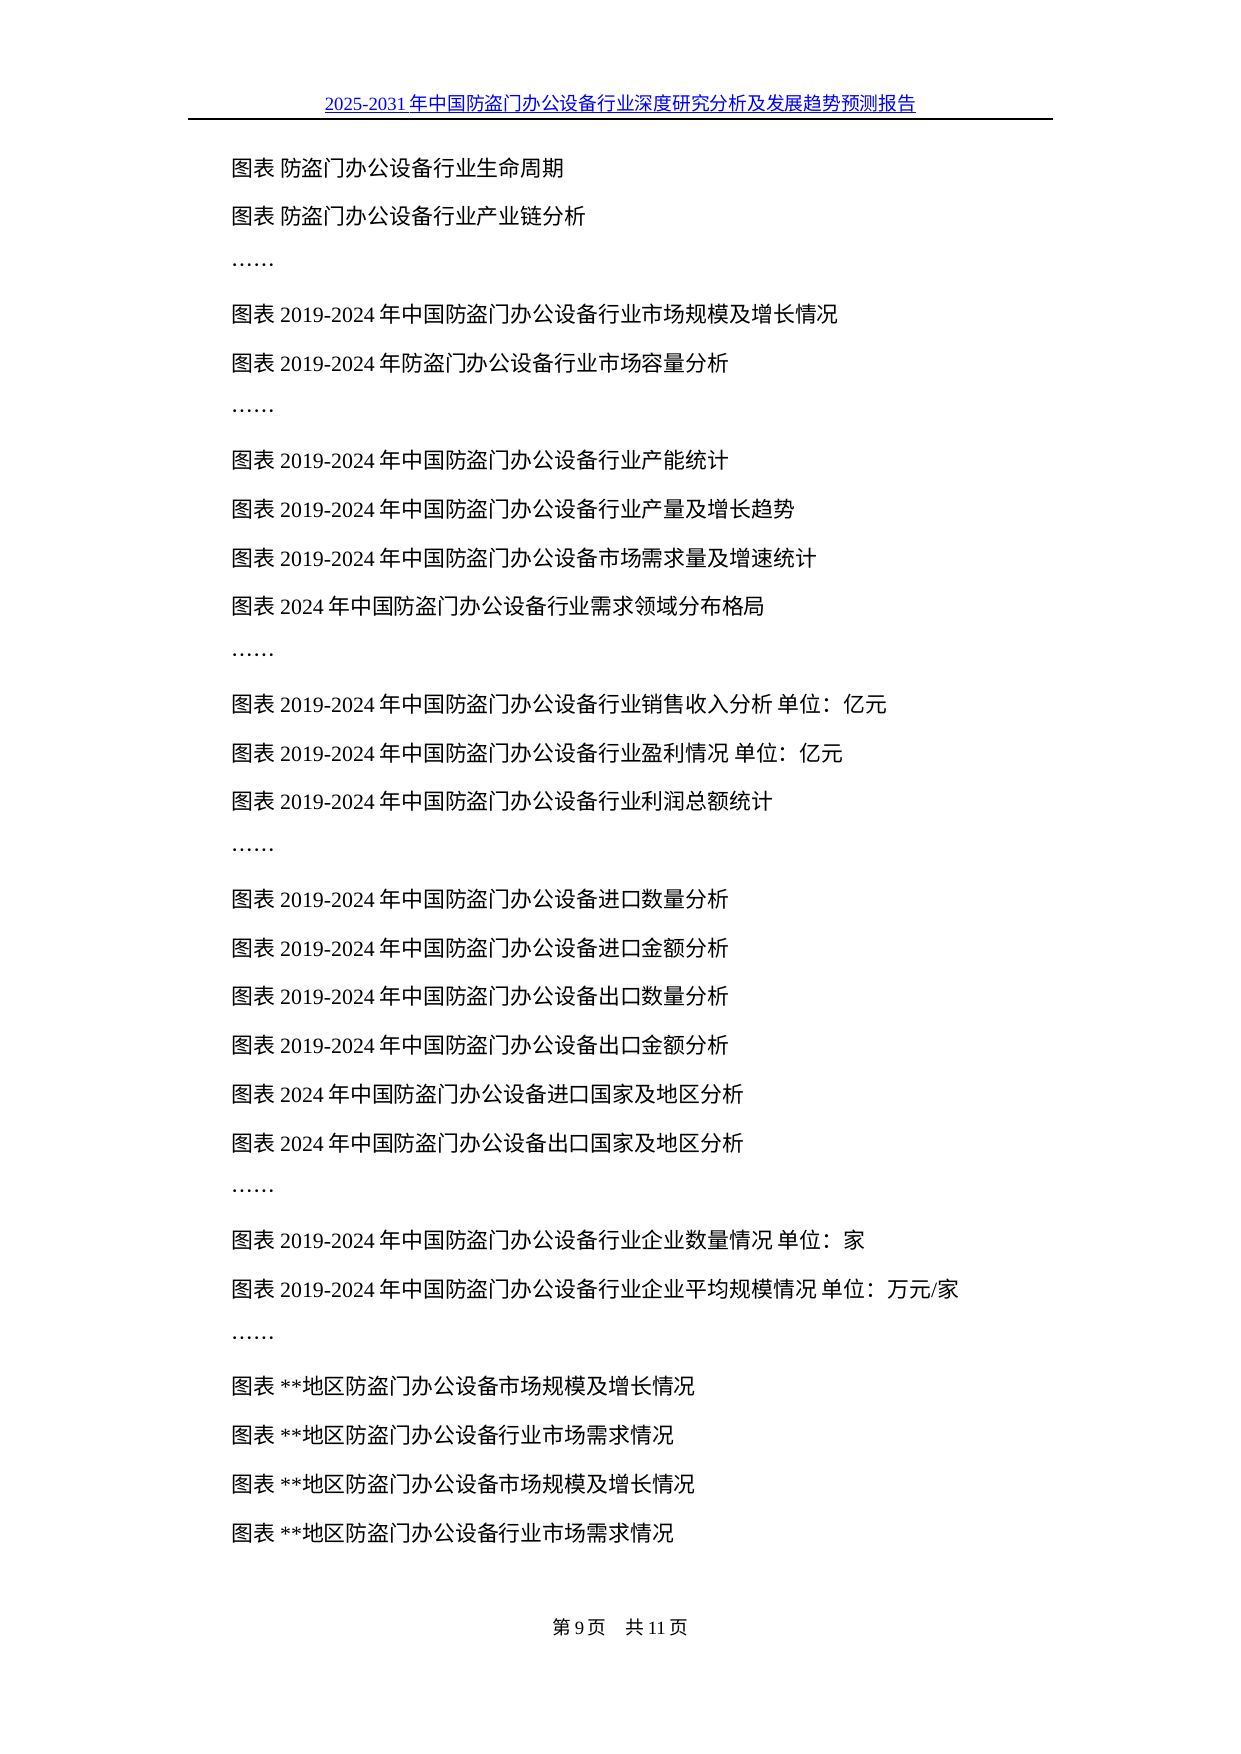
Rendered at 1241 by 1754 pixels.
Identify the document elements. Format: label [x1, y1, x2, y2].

text [187, 150, 1053, 1548]
